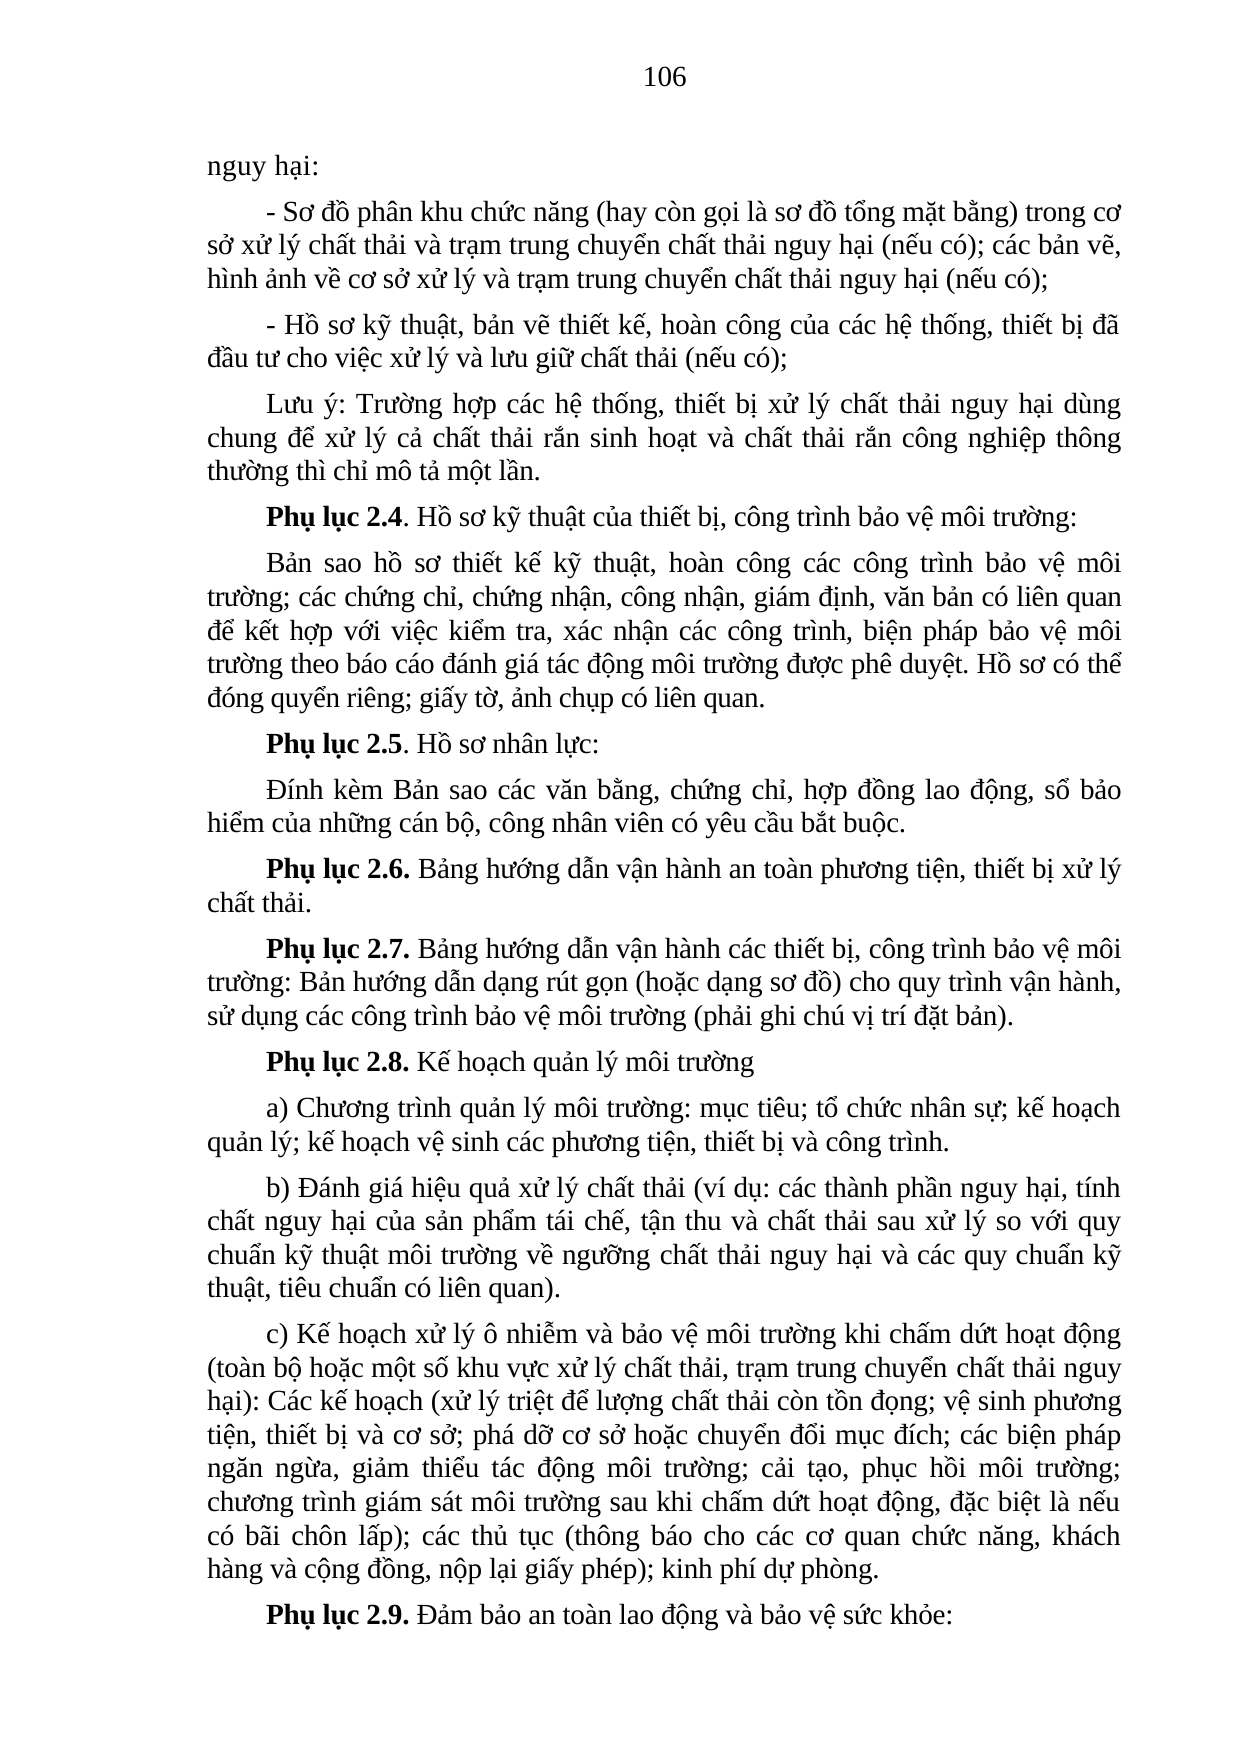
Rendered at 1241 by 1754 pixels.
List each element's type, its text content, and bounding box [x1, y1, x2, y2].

text Bản sao hồ sơ thiết kế kỹ thuật, hoàn công các công trình bảo vệ môi trường; các chứng chỉ, chứng nhận, công nhận, giám định, văn bản có liên quan để kết hợp với việc kiểm tra, xác nhận các công trình, biện pháp bảo vệ môi trường theo báo cáo đánh giá tác động môi trường được phê duyệt. Hồ sơ có thể đóng quyển riêng; giấy tờ, ảnh chụp có liên quan. [207, 546, 1122, 713]
text a) Chương trình quản lý môi trường: mục tiêu; tổ chức nhân sự; kế hoạch quản lý; kế hoạch vệ sinh các phương tiện, thiết bị và công trình. [207, 1090, 1122, 1157]
text Phụ lục 2.4. Hồ sơ kỹ thuật của thiết bị, công trình bảo vệ môi trường: [207, 499, 1122, 533]
text - Hồ sơ kỹ thuật, bản vẽ thiết kế, hoàn công của các hệ thống, thiết bị đã đầu tư cho việc xử lý và lưu giữ chất thải (nếu có); [207, 307, 1122, 374]
text - Sơ đồ phân khu chức năng (hay còn gọi là sơ đồ tổng mặt bằng) trong cơ sở xử lý chất thải và trạm trung chuyển chất thải nguy hại (nếu có); các bản vẽ, hình ảnh về cơ sở xử lý và trạm trung chuyển chất thải nguy hại (nếu có); [207, 194, 1122, 294]
text b) Đánh giá hiệu quả xử lý chất thải (ví dụ: các thành phần nguy hại, tính chất nguy hại của sản phẩm tái chế, tận thu và chất thải sau xử lý so với quy chuẩn kỹ thuật môi trường về ngưỡng chất thải nguy hại và các quy chuẩn kỹ thuật, tiêu chuẩn có liên quan). [207, 1170, 1122, 1304]
text Phụ lục 2.8. Kế hoạch quản lý môi trường [207, 1044, 1122, 1078]
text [207, 148, 1122, 181]
text c) Kế hoạch xử lý ô nhiễm và bảo vệ môi trường khi chấm dứt hoạt động (toàn bộ hoặc một số khu vực xử lý chất thải, trạm trung chuyển chất thải nguy hại): Các kế hoạch (xử lý triệt để lượng chất thải còn tồn đọng; vệ sinh phương tiện, thiết bị và cơ sở; phá dỡ cơ sở hoặc chuyển đổi mục đích; các biện pháp ngăn ngừa, giảm thiểu tác động môi trường; cải tạo, phục hồi môi trường; chương trình giám sát môi trường sau khi chấm dứt hoạt động, đặc biệt là nếu có bãi chôn lấp); các thủ tục (thông báo cho các cơ quan chức năng, khách hàng và cộng đồng, nộp lại giấy phép); kinh phí dự phòng. [207, 1316, 1122, 1585]
text Phụ lục 2.9. Đảm bảo an toàn lao động và bảo vệ sức khỏe: [207, 1597, 1122, 1631]
text Phụ lục 2.5. Hồ sơ nhân lực: [207, 726, 1122, 759]
text Đính kèm Bản sao các văn bằng, chứng chỉ, hợp đồng lao động, sổ bảo hiểm của những cán bộ, công nhân viên có yêu cầu bắt buộc. [207, 772, 1122, 839]
text Lưu ý: Trường hợp các hệ thống, thiết bị xử lý chất thải nguy hại dùng chung để xử lý cả chất thải rắn sinh hoạt và chất thải rắn công nghiệp thông thường thì chỉ mô tả một lần. [207, 386, 1122, 487]
text Phụ lục 2.6. Bảng hướng dẫn vận hành an toàn phương tiện, thiết bị xử lý chất thải. [207, 851, 1122, 918]
text Phụ lục 2.7. Bảng hướng dẫn vận hành các thiết bị, công trình bảo vệ môi trường: Bản hướng dẫn dạng rút gọn (hoặc dạng sơ đồ) cho quy trình vận hành, sử dụng các công trình bảo vệ môi trường (phải ghi chú vị trí đặt bản). [207, 931, 1122, 1032]
